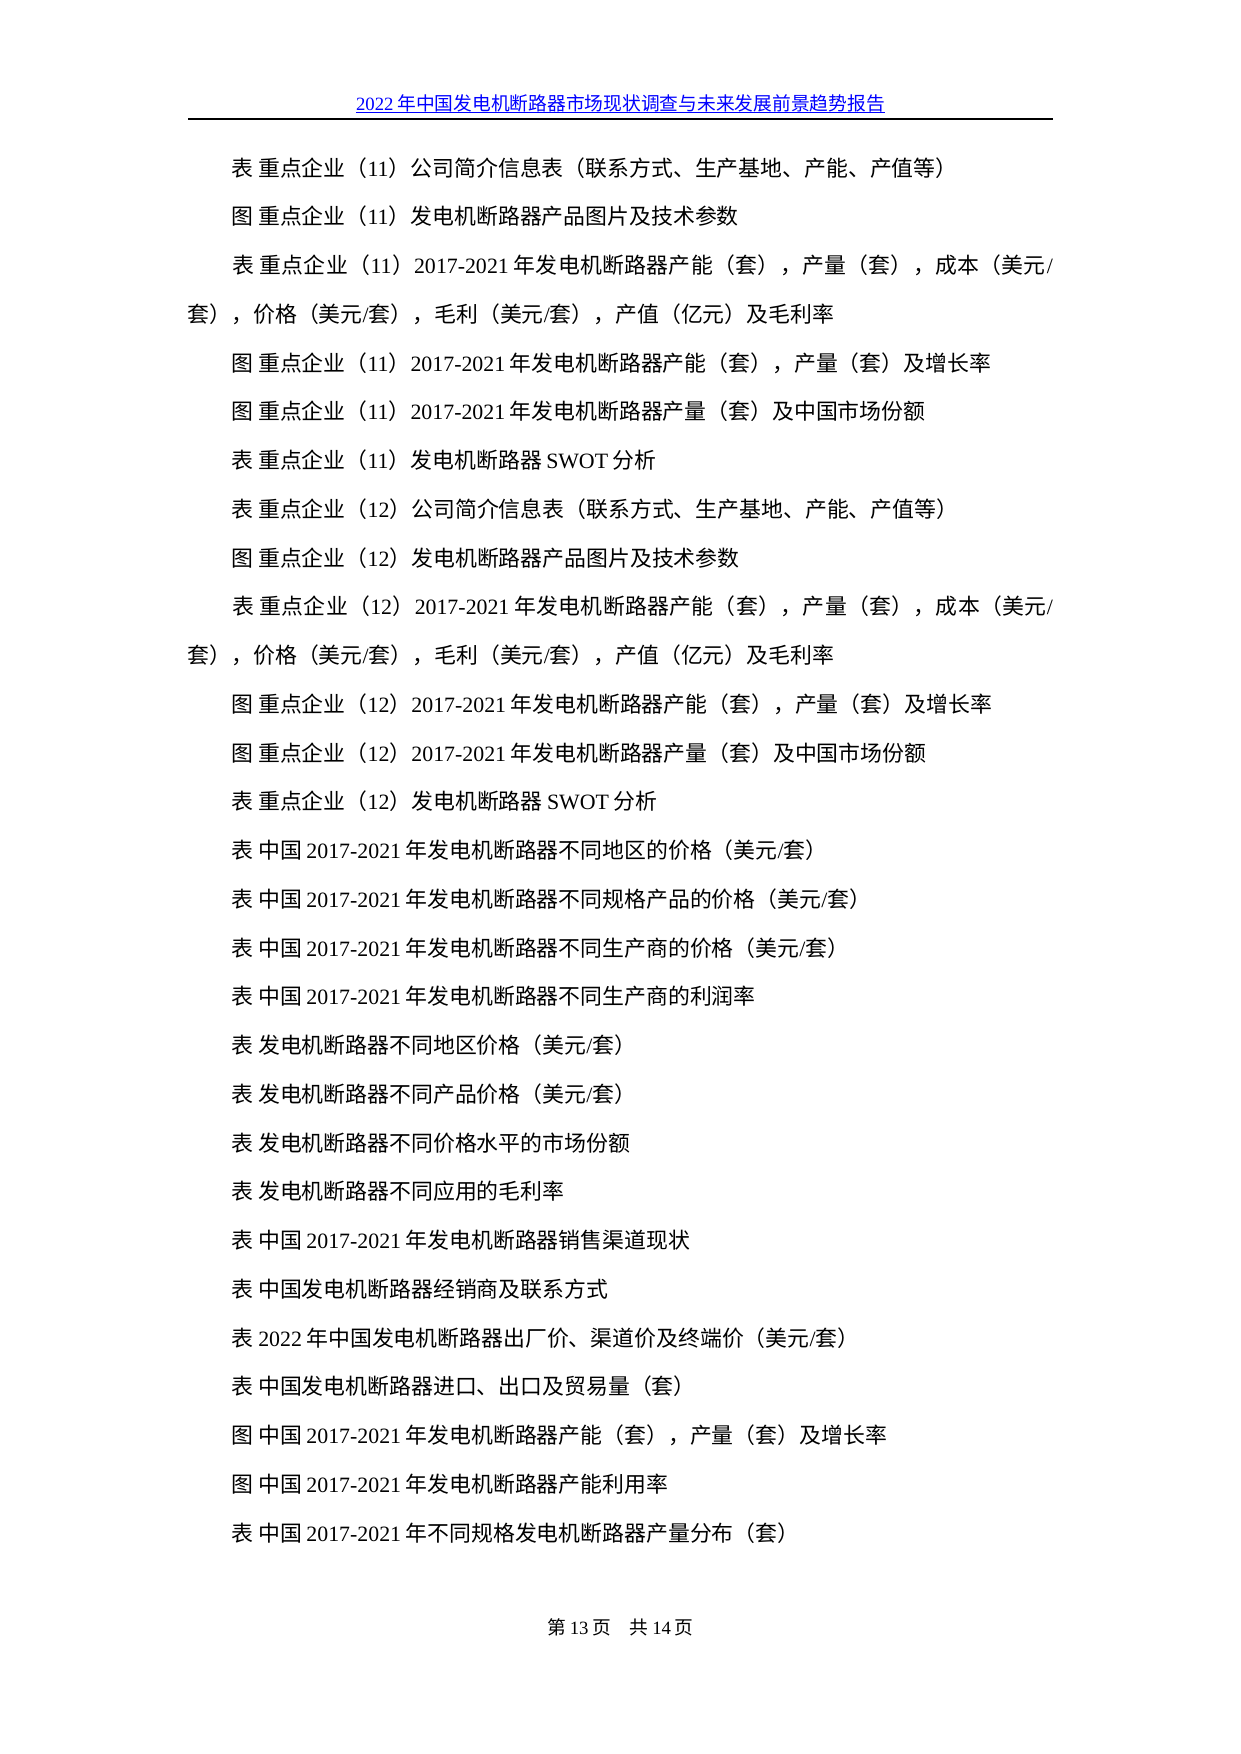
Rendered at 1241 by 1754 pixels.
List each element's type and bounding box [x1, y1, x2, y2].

text [187, 150, 1053, 1548]
